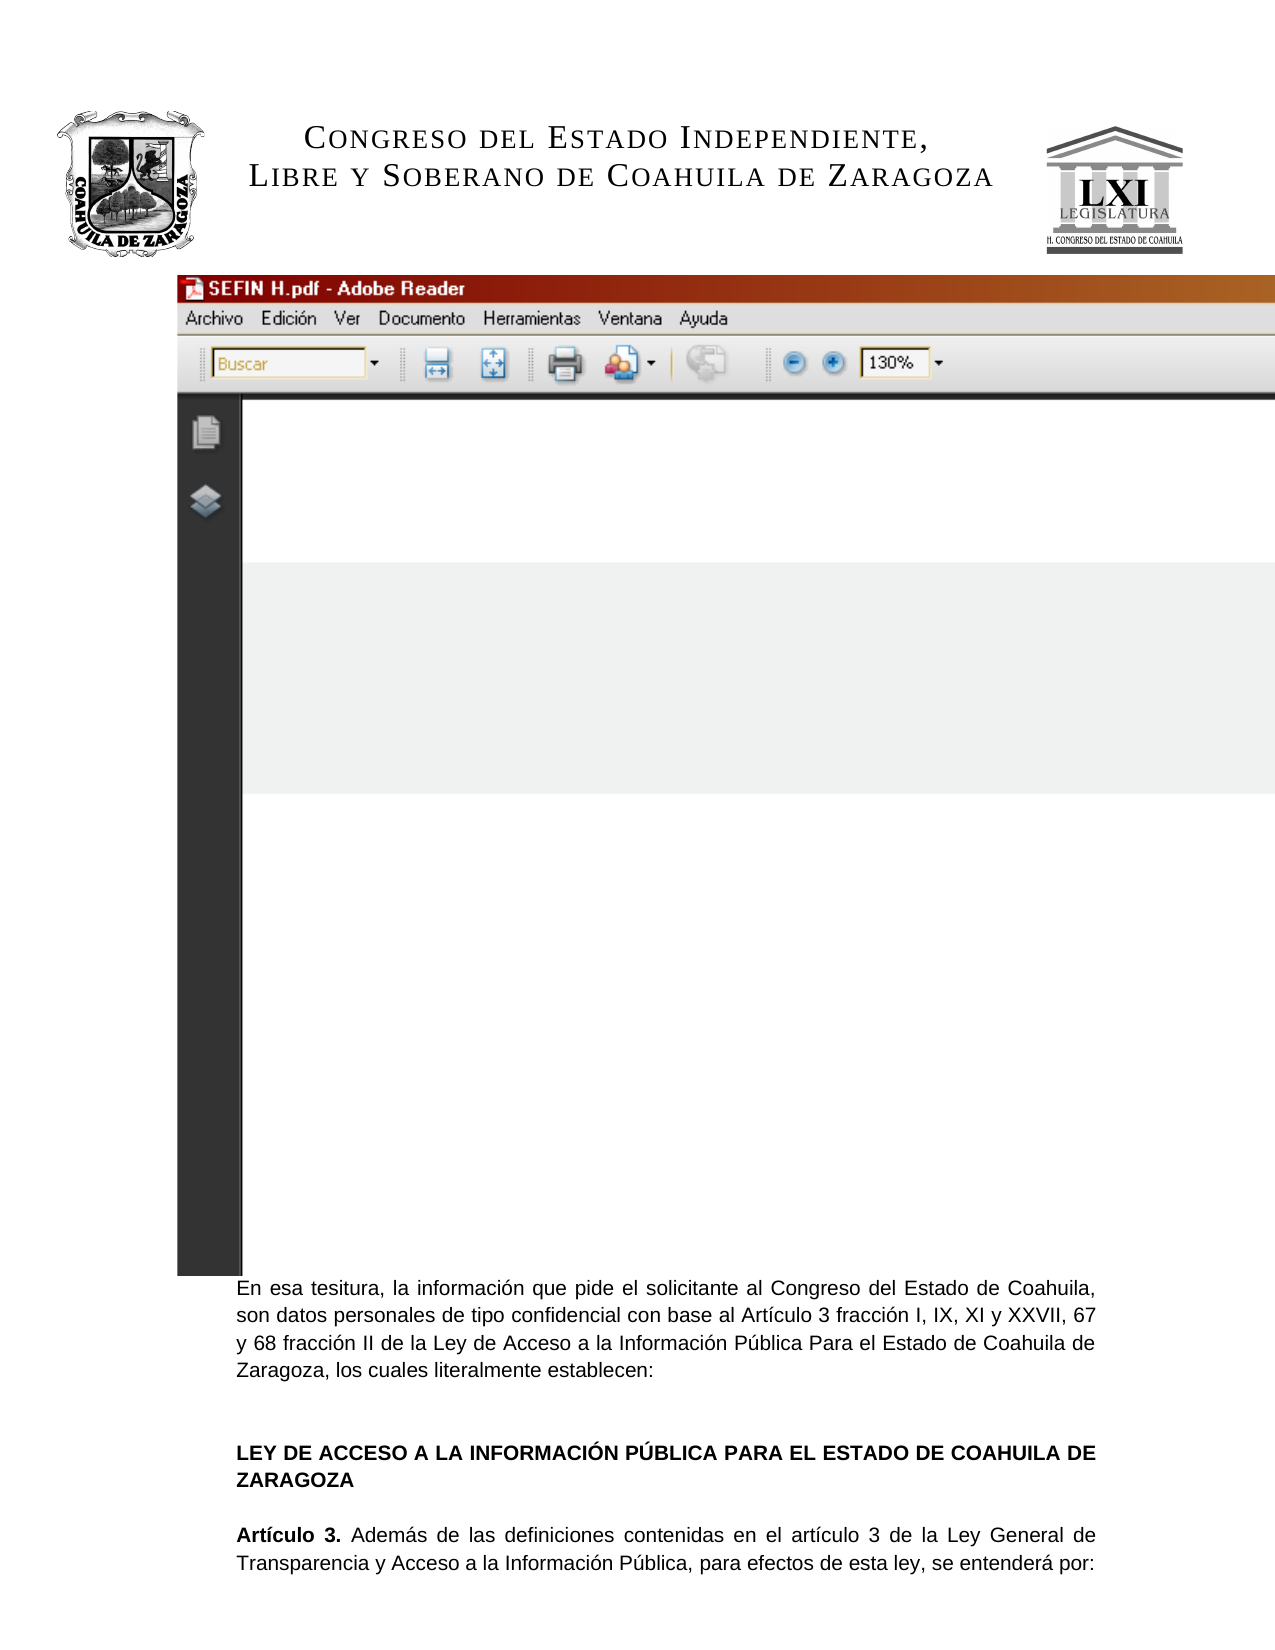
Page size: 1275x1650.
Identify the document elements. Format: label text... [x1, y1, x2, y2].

text Artículo 3. Además de las definiciones contenidas en el artículo 3 de la Ley General de Transparencia y Acceso a la Información Pública, para efectos de esta ley, se entenderá por: [236, 1523, 1098, 1575]
text En esa tesitura, la información que pide el solicitante al Congreso del Estado de Coahuila, son datos personales de tipo confidencial con base al Artículo 3 fracción I, IX, XI y XXVII, 67 y 68 fracción II de la Ley de Acceso a la Información Pública Para el Estado de Coahuila de Zaragoza, los cuales literalmente establecen: [236, 1276, 1098, 1382]
picture [56, 111, 205, 257]
text LEY DE ACCESO A LA INFORMACIÓN PÚBLICA PARA EL ESTADO DE COAHUILA DE ZARAGOZA [236, 1441, 1098, 1492]
picture [1045, 123, 1183, 257]
picture [177, 275, 1275, 1276]
